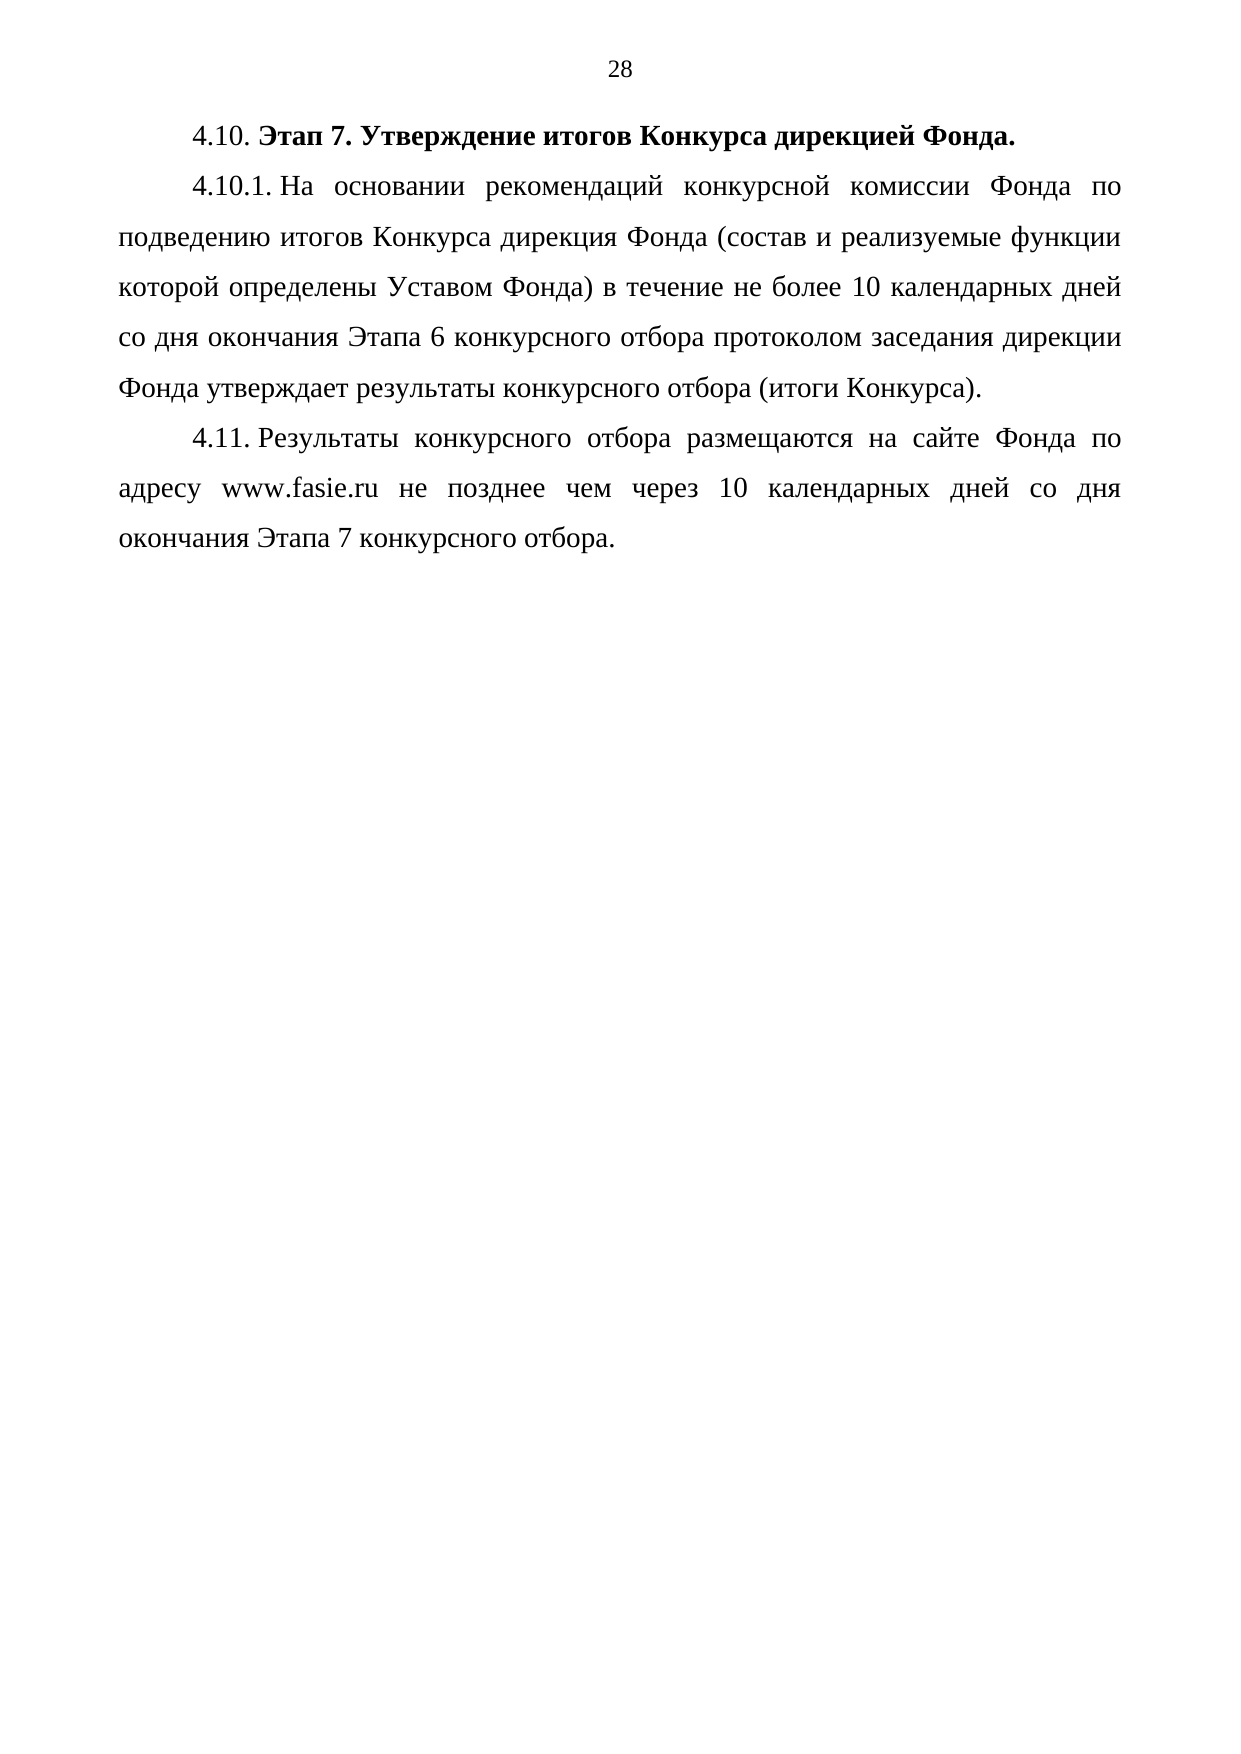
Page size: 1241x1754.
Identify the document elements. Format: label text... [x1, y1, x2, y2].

list Результаты конкурсного отбора размещаются на сайте Фонда по адресу www.fasie.ru не позднее чем через 10 календарных дней со дня окончания Этапа 7 конкурсного отбора. [118, 420, 1122, 554]
list На основании рекомендаций конкурсной комиссии Фонда по подведению итогов Конкурса дирекция Фонда (состав и реализуемые функции которой определены Уставом Фонда) в течение не более 10 календарных дней со дня окончания Этапа 6 конкурсного отбора протоколом заседания дирекции Фонда утверждает результаты конкурсного отбора (итоги Конкурса). [118, 168, 1122, 403]
list Этап 7. Утверждение итогов Конкурса дирекцией Фонда. [118, 118, 1122, 152]
